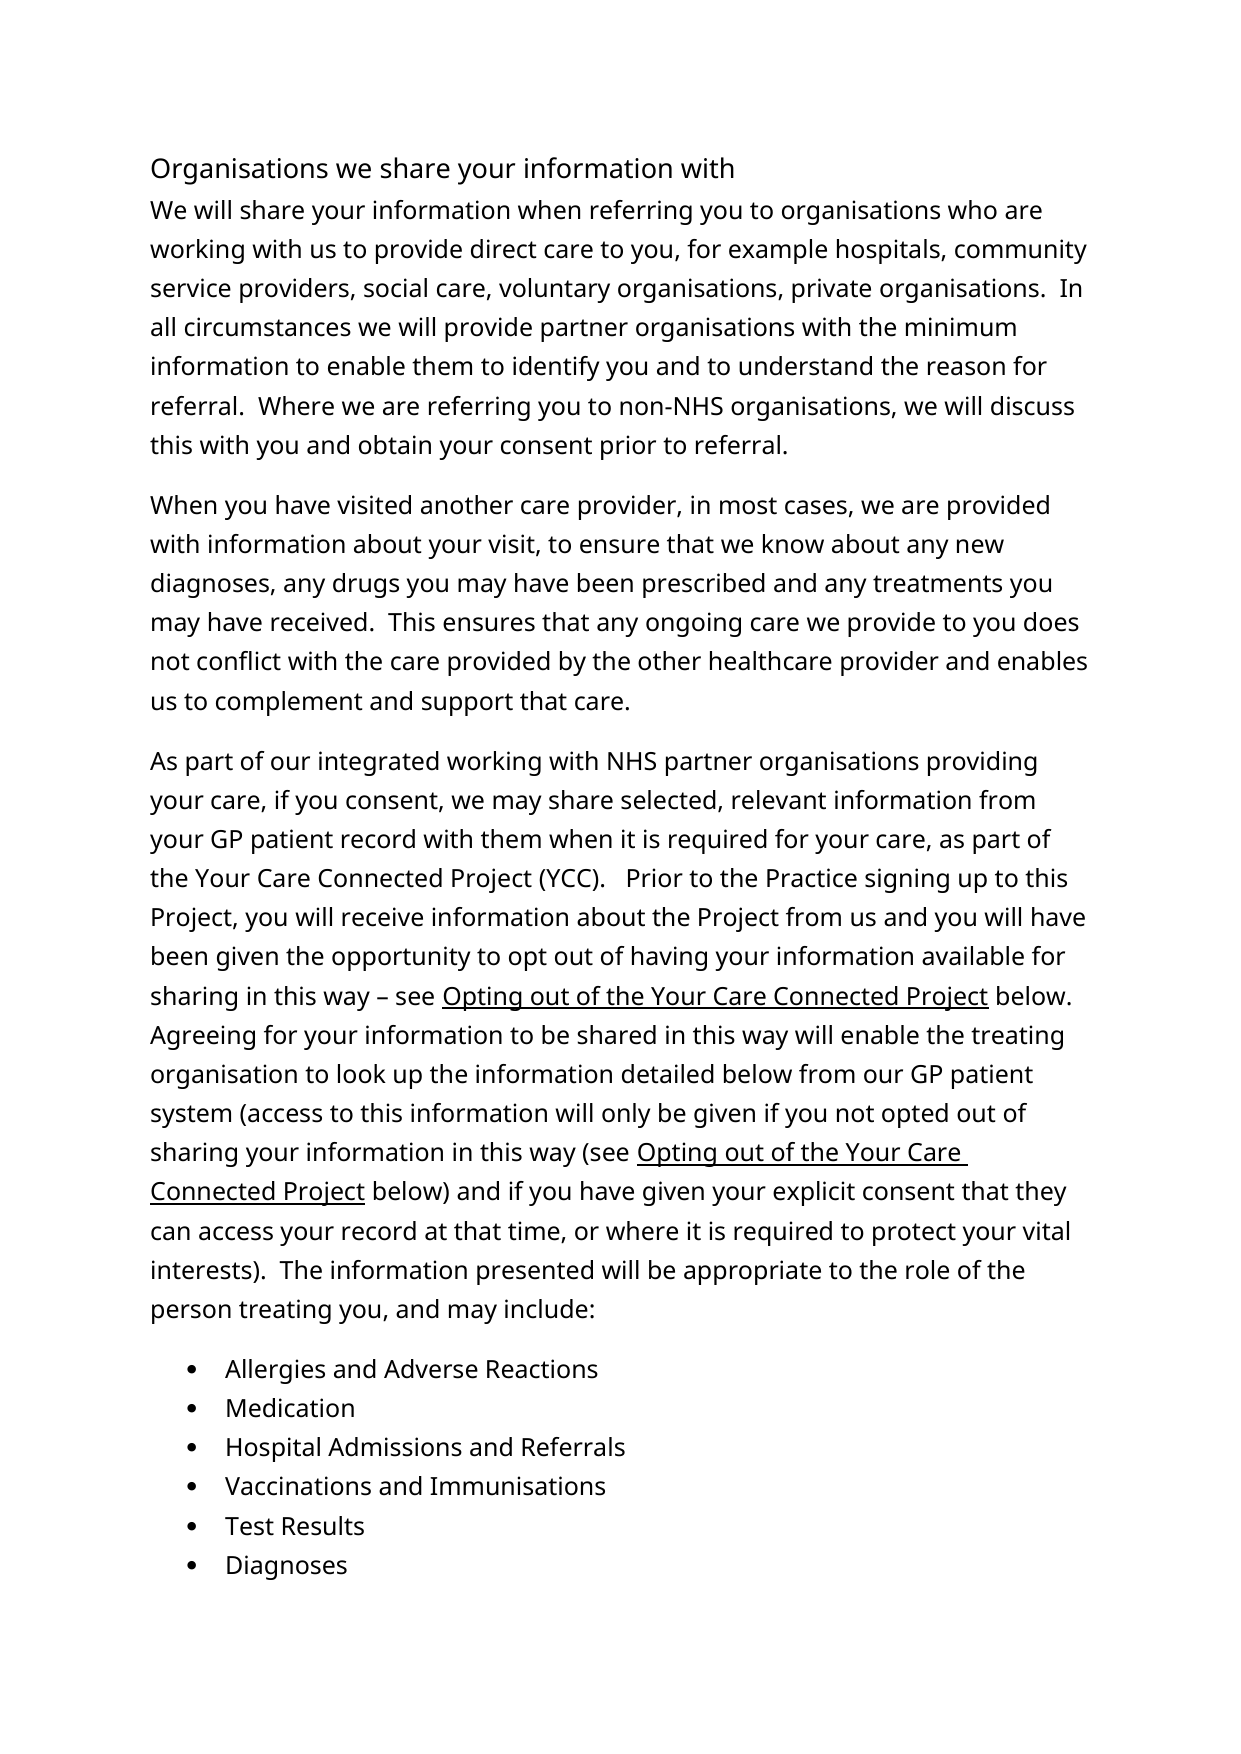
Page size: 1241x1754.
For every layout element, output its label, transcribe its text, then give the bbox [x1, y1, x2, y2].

subtitle Organisations we share your information with [150, 150, 1090, 187]
list Test Results [187, 1508, 1090, 1542]
text When you have visited another care provider, in most cases, we are provided with information about your visit, to ensure that we know about any new diagnoses, any drugs you may have been prescribed and any treatments you may have received. This ensures that any ongoing care we provide to you does not conflict with the care provided by the other healthcare provider and enables us to complement and support that care. [150, 487, 1090, 717]
list Vaccinations and Immunisations [187, 1469, 1090, 1503]
text As part of our integrated working with NHS partner organisations providing your care, if you consent, we may share selected, relevant information from your GP patient record with them when it is required for your care, as part of the Your Care Connected Project (YCC). Prior to the Practice signing up to this Project, you will receive information about the Project from us and you will have been given the opportunity to opt out of having your information available for sharing in this way – see Opting out of the Your Care Connected Project below. Agreeing for your information to be shared in this way will enable the treating organisation to look up the information detailed below from our GP patient system (access to this information will only be given if you not opted out of sharing your information in this way (see Opting out of the Your Care Connected Project below) and if you have given your explicit consent that they can access your record at that time, or where it is required to protect your vital interests). The information presented will be appropriate to the role of the person treating you, and may include: [150, 743, 1090, 1326]
list Allergies and Adverse Reactions [187, 1352, 1090, 1386]
list Medication [187, 1391, 1090, 1425]
text We will share your information when referring you to organisations who are working with us to provide direct care to you, for example hospitals, community service providers, social care, voluntary organisations, private organisations. In all circumstances we will provide partner organisations with the minimum information to enable them to identify you and to understand the reason for referral. Where we are referring you to non-NHS organisations, we will discuss this with you and obtain your consent prior to referral. [150, 192, 1090, 461]
list Diagnoses [187, 1547, 1090, 1581]
list Hospital Admissions and Referrals [187, 1430, 1090, 1464]
